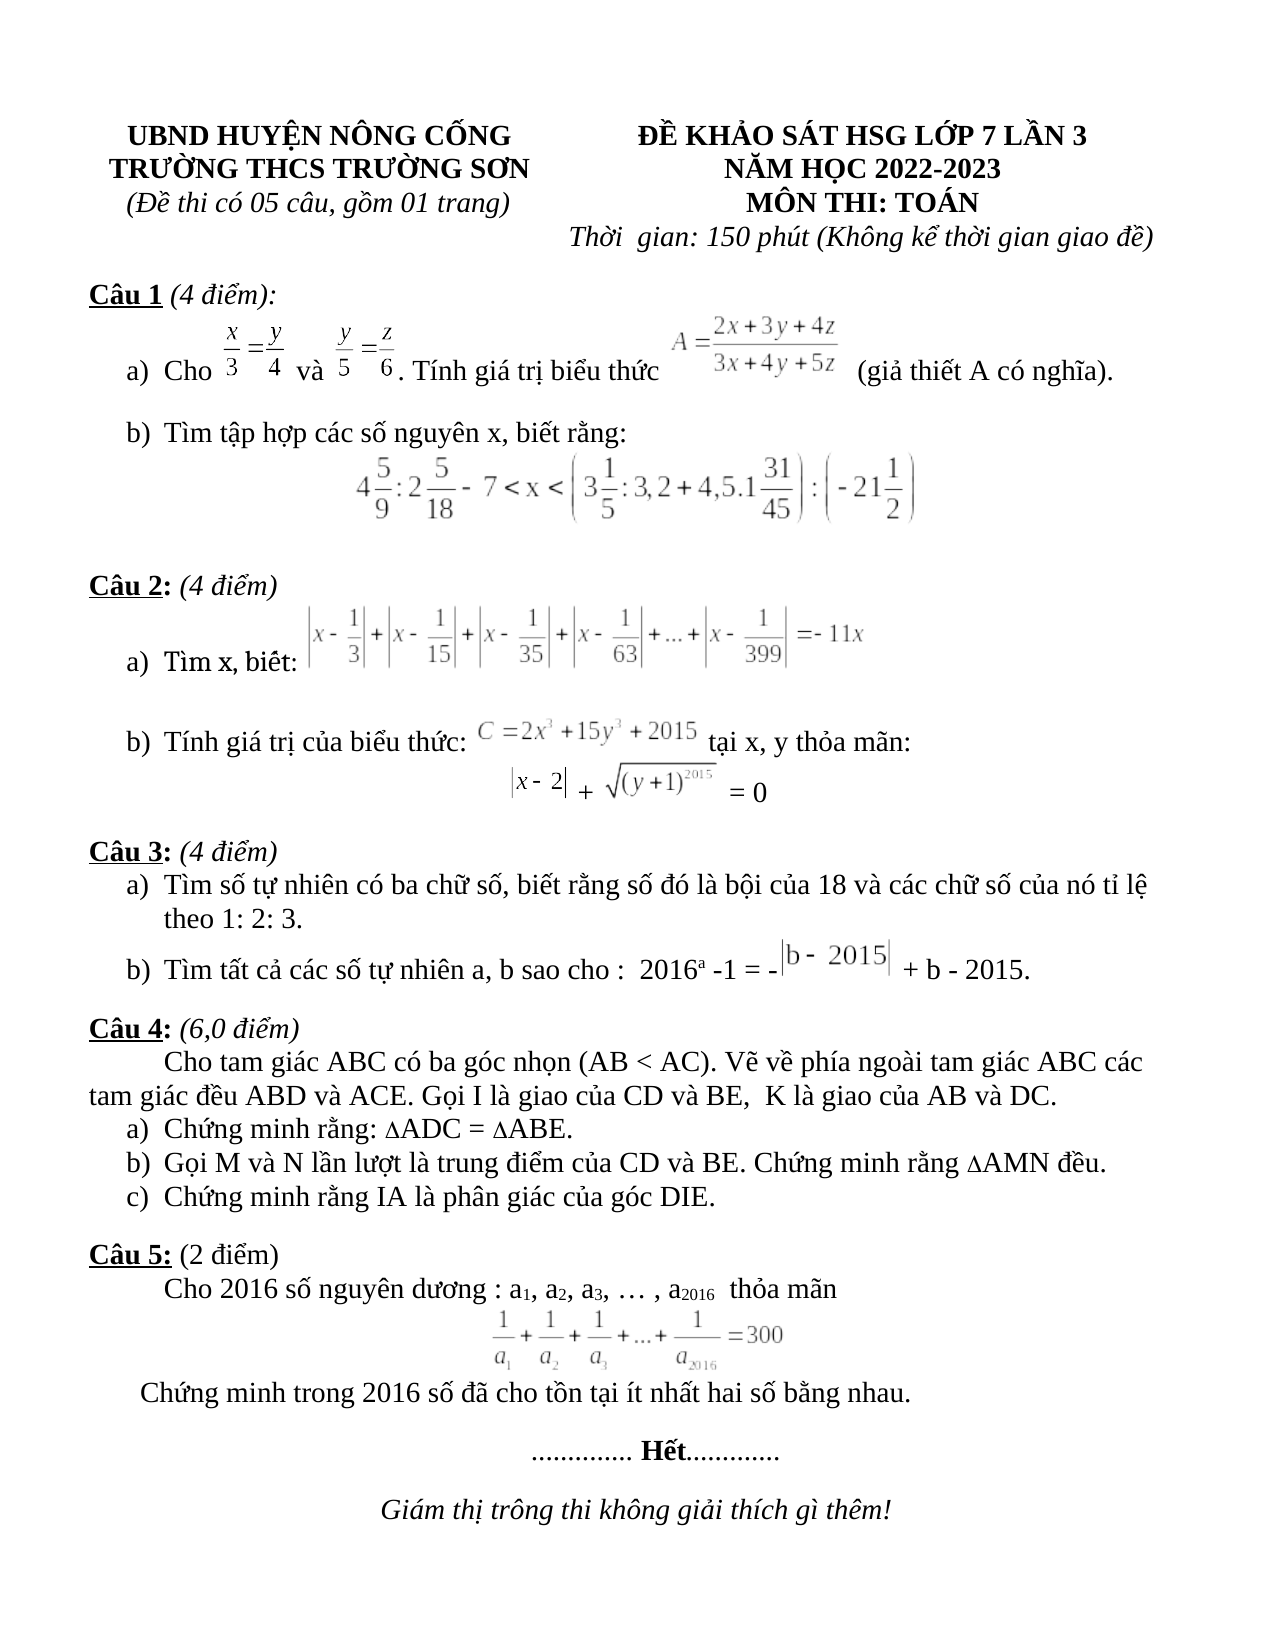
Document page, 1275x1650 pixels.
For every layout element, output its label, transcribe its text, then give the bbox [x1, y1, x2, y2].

table_header ĐỀ KHẢO SÁT HSG LỚP 7 LẦN 3 NĂM HỌC 2022-2023 MÔN THI: TOÁN Thời gian: 150 phút (Không kể thời gian giao đề) [550, 118, 1175, 277]
text Câu 4: (6,0 điểm) [89, 1011, 1186, 1044]
text .............. Hết............. [89, 1433, 1186, 1467]
list Tìm số tự nhiên có ba chữ số, biết rằng số đó là bội của 18 và các chữ số của nó tỉ lệ theo 1: 2: 3. [126, 867, 1186, 934]
list Cho và . Tính giá trị biểu thức (giả thiết A có nghĩa). [126, 311, 1186, 386]
list Chứng minh rằng: ADC = ABE. [126, 1112, 1186, 1145]
text Câu 1 (4 điểm): [89, 277, 1186, 311]
text Cho tam giác ABC có ba góc nhọn (AB < AC). Vẽ về phía ngoài tam giác ABC các tam giác đều ABD và ACE. Gọi I là giao của CD và BE, K là giao của AB và DC. [89, 1044, 1186, 1112]
table_header UBND HUYỆN NÔNG CỐNG TRƯỜNG THCS TRƯỜNG SƠN (Đề thi có 05 câu, gồm 01 trang) [89, 118, 550, 277]
text Câu 3: (4 điểm) [89, 834, 1186, 867]
list Tìm tất cả các số tự nhiên a, b sao cho : 2016a -1 = - + b - 2015. [126, 934, 1186, 986]
list Tìm tập hợp các số nguyên x, biết rằng: [126, 415, 1186, 449]
text Giám thị trông thi không giải thích gì thêm! [89, 1492, 1186, 1526]
text Câu 5: (2 điểm) [89, 1237, 1186, 1271]
list Tìm x, biết: [126, 601, 1186, 679]
text + = 0 [89, 757, 1186, 809]
list Tính giá trị của biểu thức: tại x, y thỏa mãn: [126, 713, 1186, 757]
text Câu 2: (4 điểm) [89, 529, 1186, 601]
text Chứng minh trong 2016 số đã cho tồn tại ít nhất hai số bằng nhau. [89, 1375, 1186, 1408]
list Gọi M và N lần lượt là trung điểm của CD và BE. Chứng minh rằng AMN đều. [126, 1145, 1186, 1179]
text Cho 2016 số nguyên dương : a1, a2, a3, … , a2016 thỏa mãn [89, 1271, 1186, 1304]
list Chứng minh rằng IA là phân giác của góc DIE. [126, 1179, 1186, 1212]
